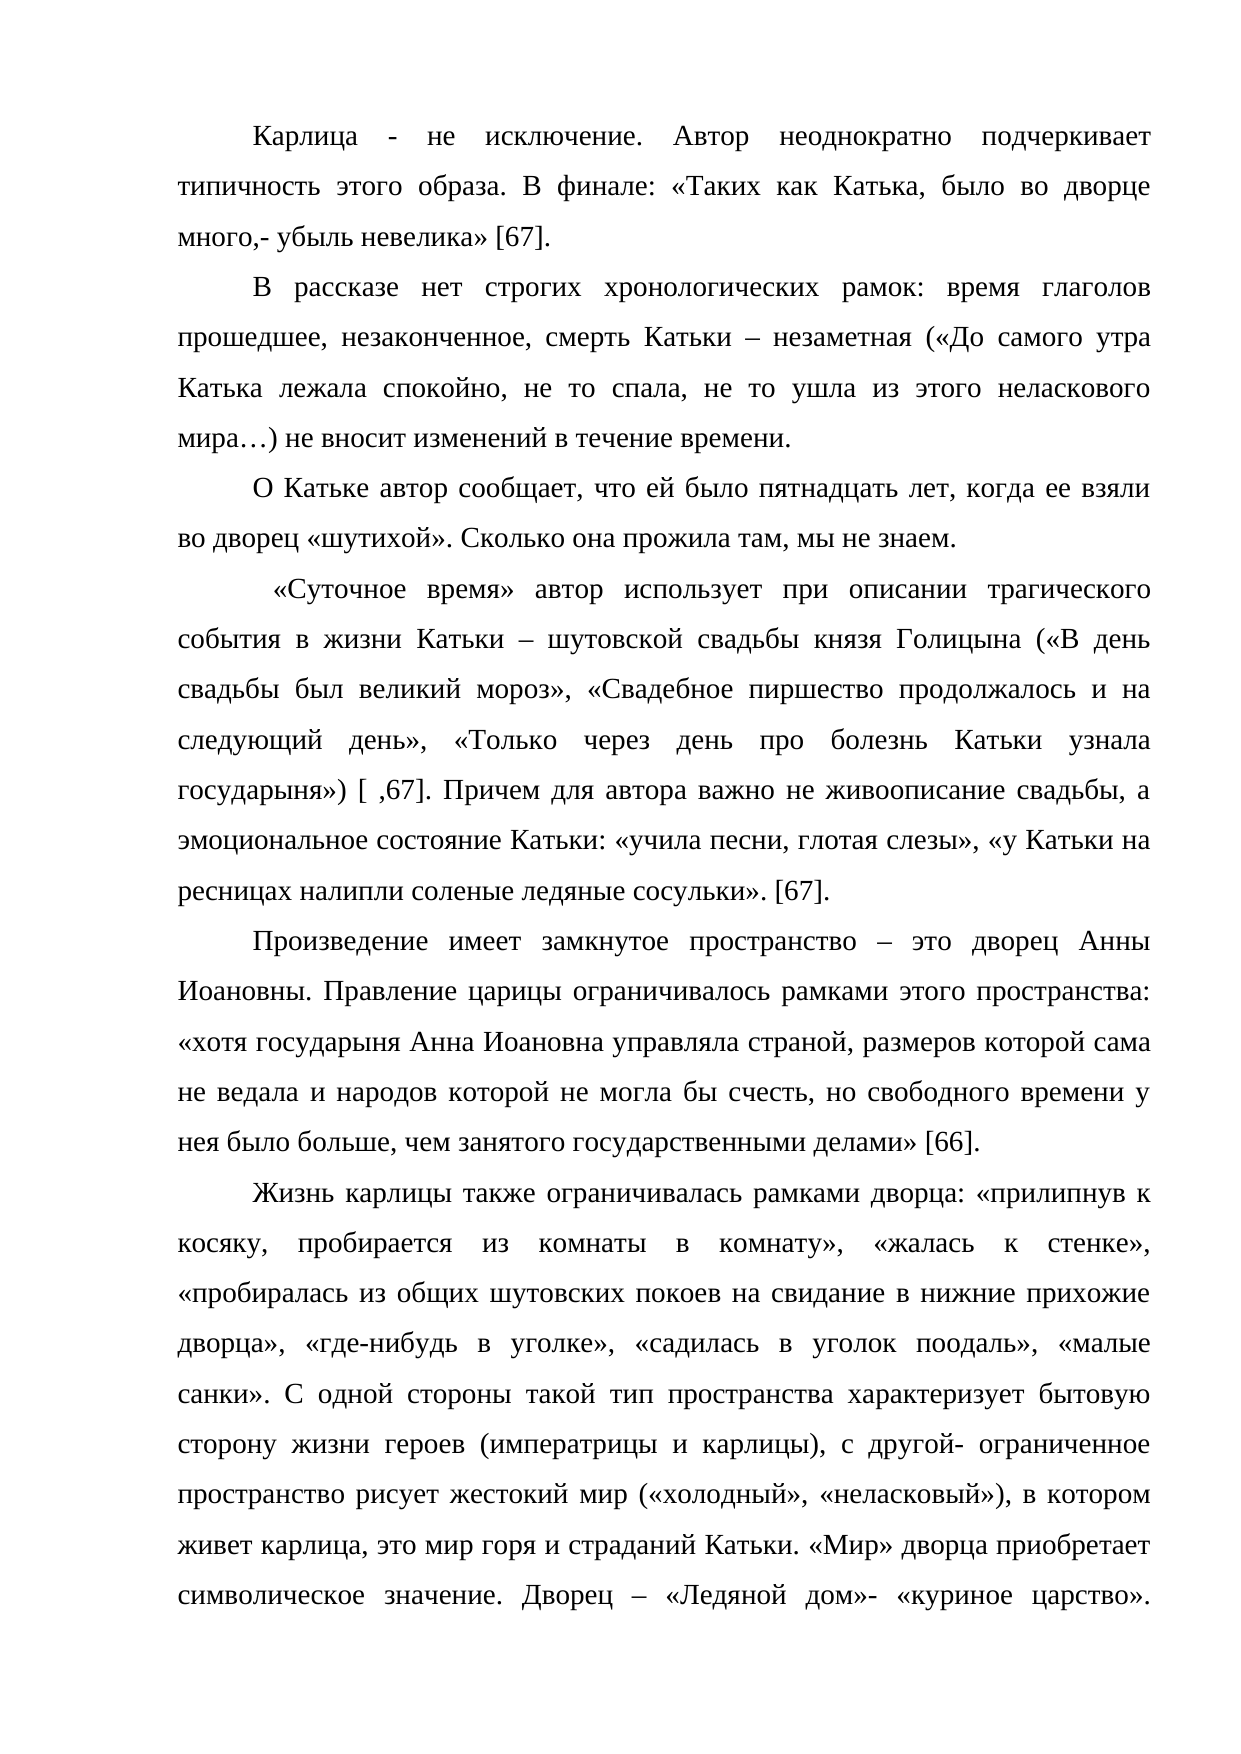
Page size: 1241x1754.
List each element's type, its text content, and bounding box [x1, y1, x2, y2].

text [177, 1175, 1152, 1611]
text Карлица - не исключение. Автор неоднократно подчеркивает типичность этого образа. В финале: «Таких как Катька, было во дворце много,- убыль невелика» [67]. [177, 118, 1152, 252]
text О Катьке автор сообщает, что ей было пятнадцать лет, когда ее взяли во дворец «шутихой». Сколько она прожила там, мы не знаем. [177, 470, 1152, 554]
text «Суточное время» автор использует при описании трагического события в жизни Катьки – шутовской свадьбы князя Голицына («В день свадьбы был великий мороз», «Свадебное пиршество продолжалось и на следующий день», «Только через день про болезнь Катьки узнала государыня») [ ,67]. Причем для автора важно не живоописание свадьбы, а эмоциональное состояние Катьки: «учила песни, глотая слезы», «у Катьки на ресницах налипли соленые ледяные сосульки». [67]. [177, 571, 1152, 906]
text В рассказе нет строгих хронологических рамок: время глаголов прошедшее, незаконченное, смерть Катьки – незаметная («До самого утра Катька лежала спокойно, не то спала, не то ушла из этого неласкового мира…) не вносит изменений в течение времени. [177, 269, 1152, 453]
text Произведение имеет замкнутое пространство – это дворец Анны Иоановны. Правление царицы ограничивалось рамками этого пространства: «хотя государыня Анна Иоановна управляла страной, размеров которой сама не ведала и народов которой не могла бы счесть, но свободного времени у нея было больше, чем занятого государственными делами» [66]. [177, 923, 1152, 1158]
